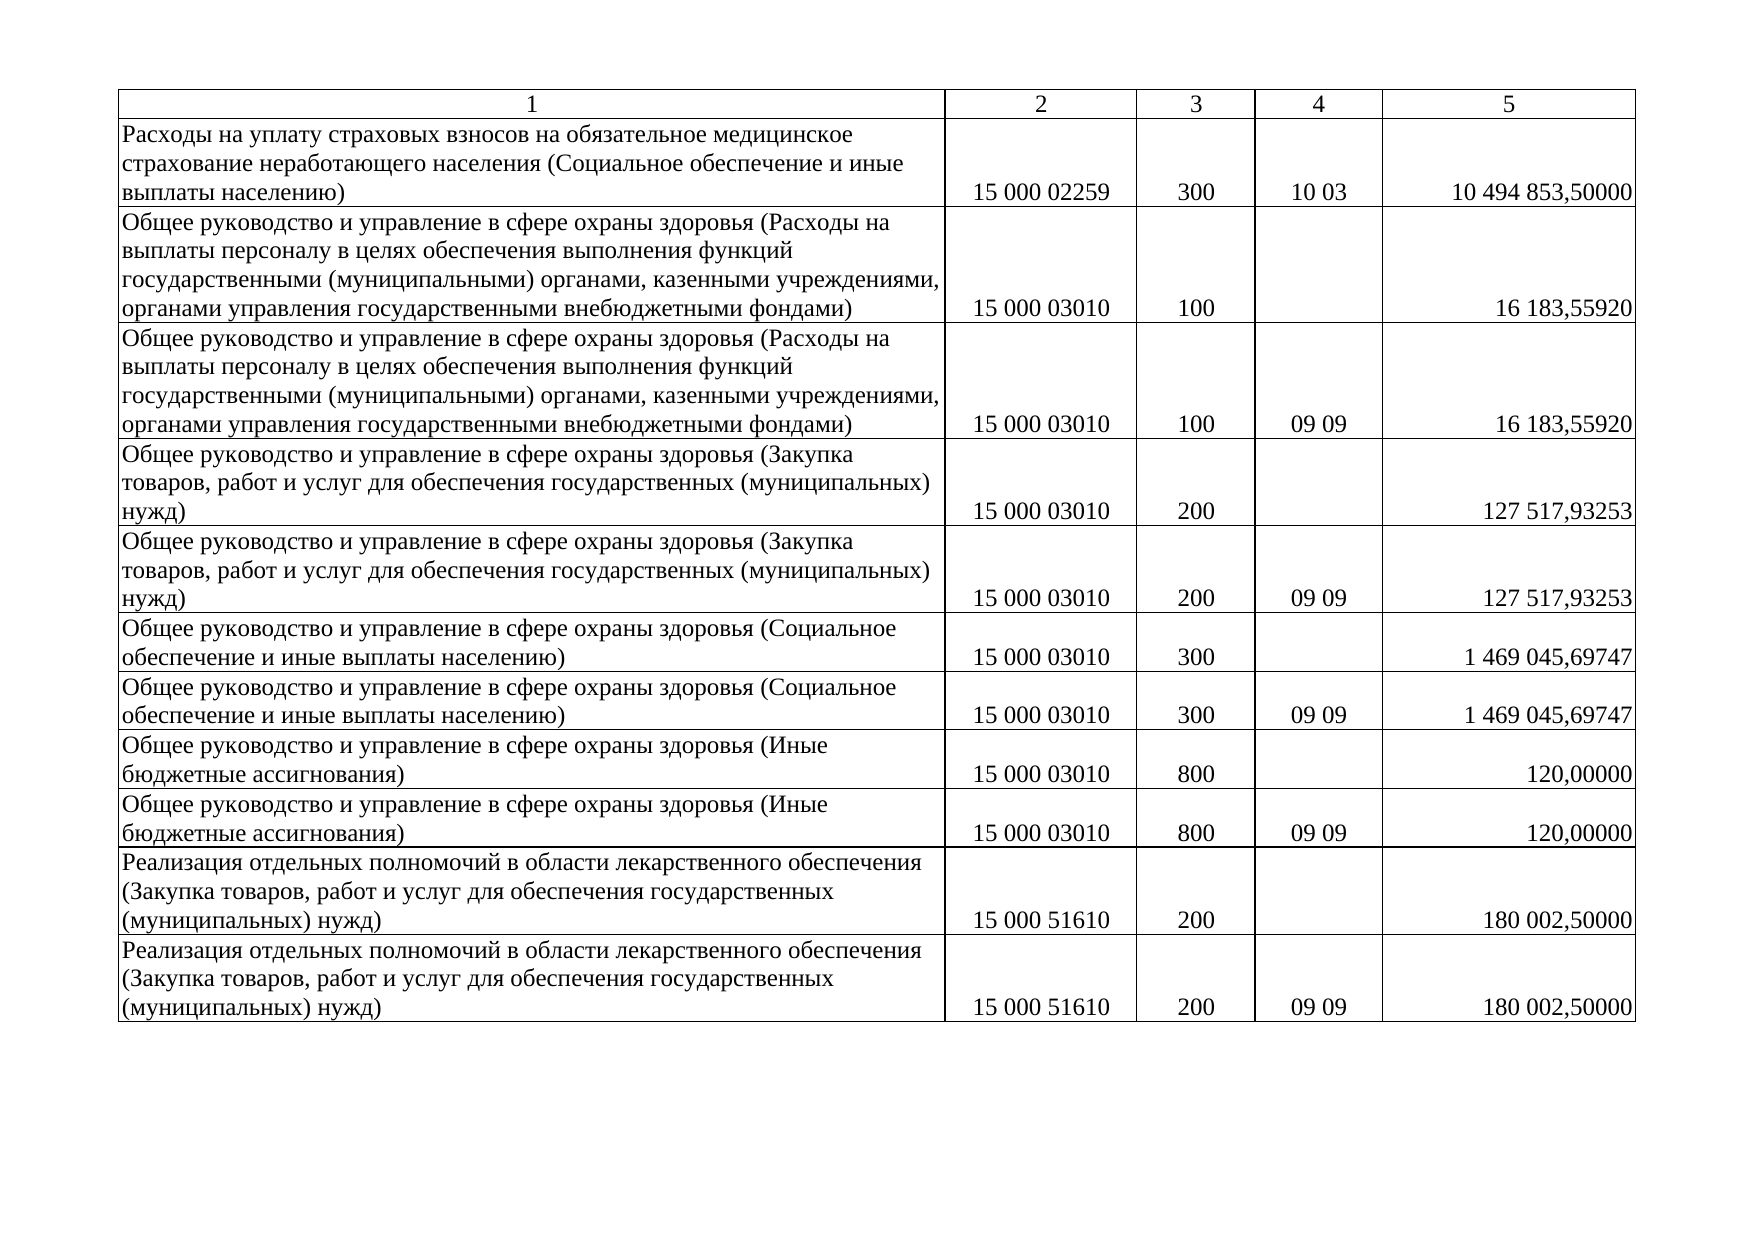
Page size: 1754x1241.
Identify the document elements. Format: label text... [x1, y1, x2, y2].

table_header 5 [1383, 90, 1635, 118]
table_cell Общее руководство и управление в сфере охраны здоровья (Расходы на выплаты персоналу в целях обеспечения выполнения функций государственными (муниципальными) органами, казенными учреждениями, органами управления государственными внебюджетными фондами) [119, 207, 944, 322]
table_cell 16 183,55920 [1383, 207, 1635, 322]
table_cell Общее руководство и управление в сфере охраны здоровья (Закупка товаров, работ и услуг для обеспечения государственных (муниципальных) нужд) [119, 526, 944, 612]
table_cell 15 000 03010 [946, 207, 1136, 322]
table_cell Общее руководство и управление в сфере охраны здоровья (Расходы на выплаты персоналу в целях обеспечения выполнения функций государственными (муниципальными) органами, казенными учреждениями, органами управления государственными внебюджетными фондами) [119, 323, 944, 438]
table_cell 127 517,93253 [1383, 439, 1635, 525]
table_cell 09 09 [1256, 789, 1382, 846]
table_cell [1256, 730, 1382, 788]
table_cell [119, 119, 944, 206]
table_cell 09 09 [1256, 672, 1382, 729]
table_cell 300 [1137, 119, 1254, 206]
table_cell Реализация отдельных полномочий в области лекарственного обеспечения (Закупка товаров, работ и услуг для обеспечения государственных (муниципальных) нужд) [119, 935, 944, 1021]
table_header 1 [119, 90, 944, 118]
table_header 2 [946, 90, 1136, 118]
table_cell 15 000 02259 [946, 119, 1136, 206]
table_cell 15 000 03010 [946, 672, 1136, 729]
table_cell 10 03 [1256, 119, 1382, 206]
table_cell 200 [1137, 935, 1254, 1021]
table_cell Общее руководство и управление в сфере охраны здоровья (Закупка товаров, работ и услуг для обеспечения государственных (муниципальных) нужд) [119, 439, 944, 525]
table_cell 15 000 03010 [946, 323, 1136, 438]
table_cell Общее руководство и управление в сфере охраны здоровья (Социальное обеспечение и иные выплаты населению) [119, 672, 944, 729]
table_header 3 [1137, 90, 1254, 118]
table_cell 300 [1137, 672, 1254, 729]
table_cell 180 002,50000 [1383, 935, 1635, 1021]
table_cell 16 183,55920 [1383, 323, 1635, 438]
table_cell 300 [1137, 613, 1254, 671]
table_cell 180 002,50000 [1383, 848, 1635, 934]
table_cell 15 000 03010 [946, 789, 1136, 846]
table_cell 09 09 [1256, 935, 1382, 1021]
table_cell [1256, 848, 1382, 934]
table_cell 15 000 51610 [946, 935, 1136, 1021]
table_cell 10 494 853,50000 [1383, 119, 1635, 206]
table_cell 200 [1137, 439, 1254, 525]
table_cell Реализация отдельных полномочий в области лекарственного обеспечения (Закупка товаров, работ и услуг для обеспечения государственных (муниципальных) нужд) [119, 848, 944, 934]
table_cell 800 [1137, 730, 1254, 788]
table_cell 15 000 03010 [946, 526, 1136, 612]
table_cell 127 517,93253 [1383, 526, 1635, 612]
table_cell 100 [1137, 207, 1254, 322]
table_cell 200 [1137, 848, 1254, 934]
table_cell Общее руководство и управление в сфере охраны здоровья (Социальное обеспечение и иные выплаты населению) [119, 613, 944, 671]
table_cell 120,00000 [1383, 789, 1635, 846]
table_cell 09 09 [1256, 323, 1382, 438]
table_cell 09 09 [1256, 526, 1382, 612]
table_cell Общее руководство и управление в сфере охраны здоровья (Иные бюджетные ассигнования) [119, 789, 944, 846]
table_cell 15 000 03010 [946, 439, 1136, 525]
table_header 4 [1256, 90, 1382, 118]
table_cell [1256, 207, 1382, 322]
table_cell 15 000 03010 [946, 613, 1136, 671]
table_cell [1256, 613, 1382, 671]
table_cell 800 [1137, 789, 1254, 846]
table_cell 1 469 045,69747 [1383, 672, 1635, 729]
table_cell 1 469 045,69747 [1383, 613, 1635, 671]
table_cell 200 [1137, 526, 1254, 612]
table_cell Общее руководство и управление в сфере охраны здоровья (Иные бюджетные ассигнования) [119, 730, 944, 788]
table_cell 15 000 51610 [946, 848, 1136, 934]
table_cell [1256, 439, 1382, 525]
table_cell 100 [1137, 323, 1254, 438]
table_cell 15 000 03010 [946, 730, 1136, 788]
table_cell 120,00000 [1383, 730, 1635, 788]
